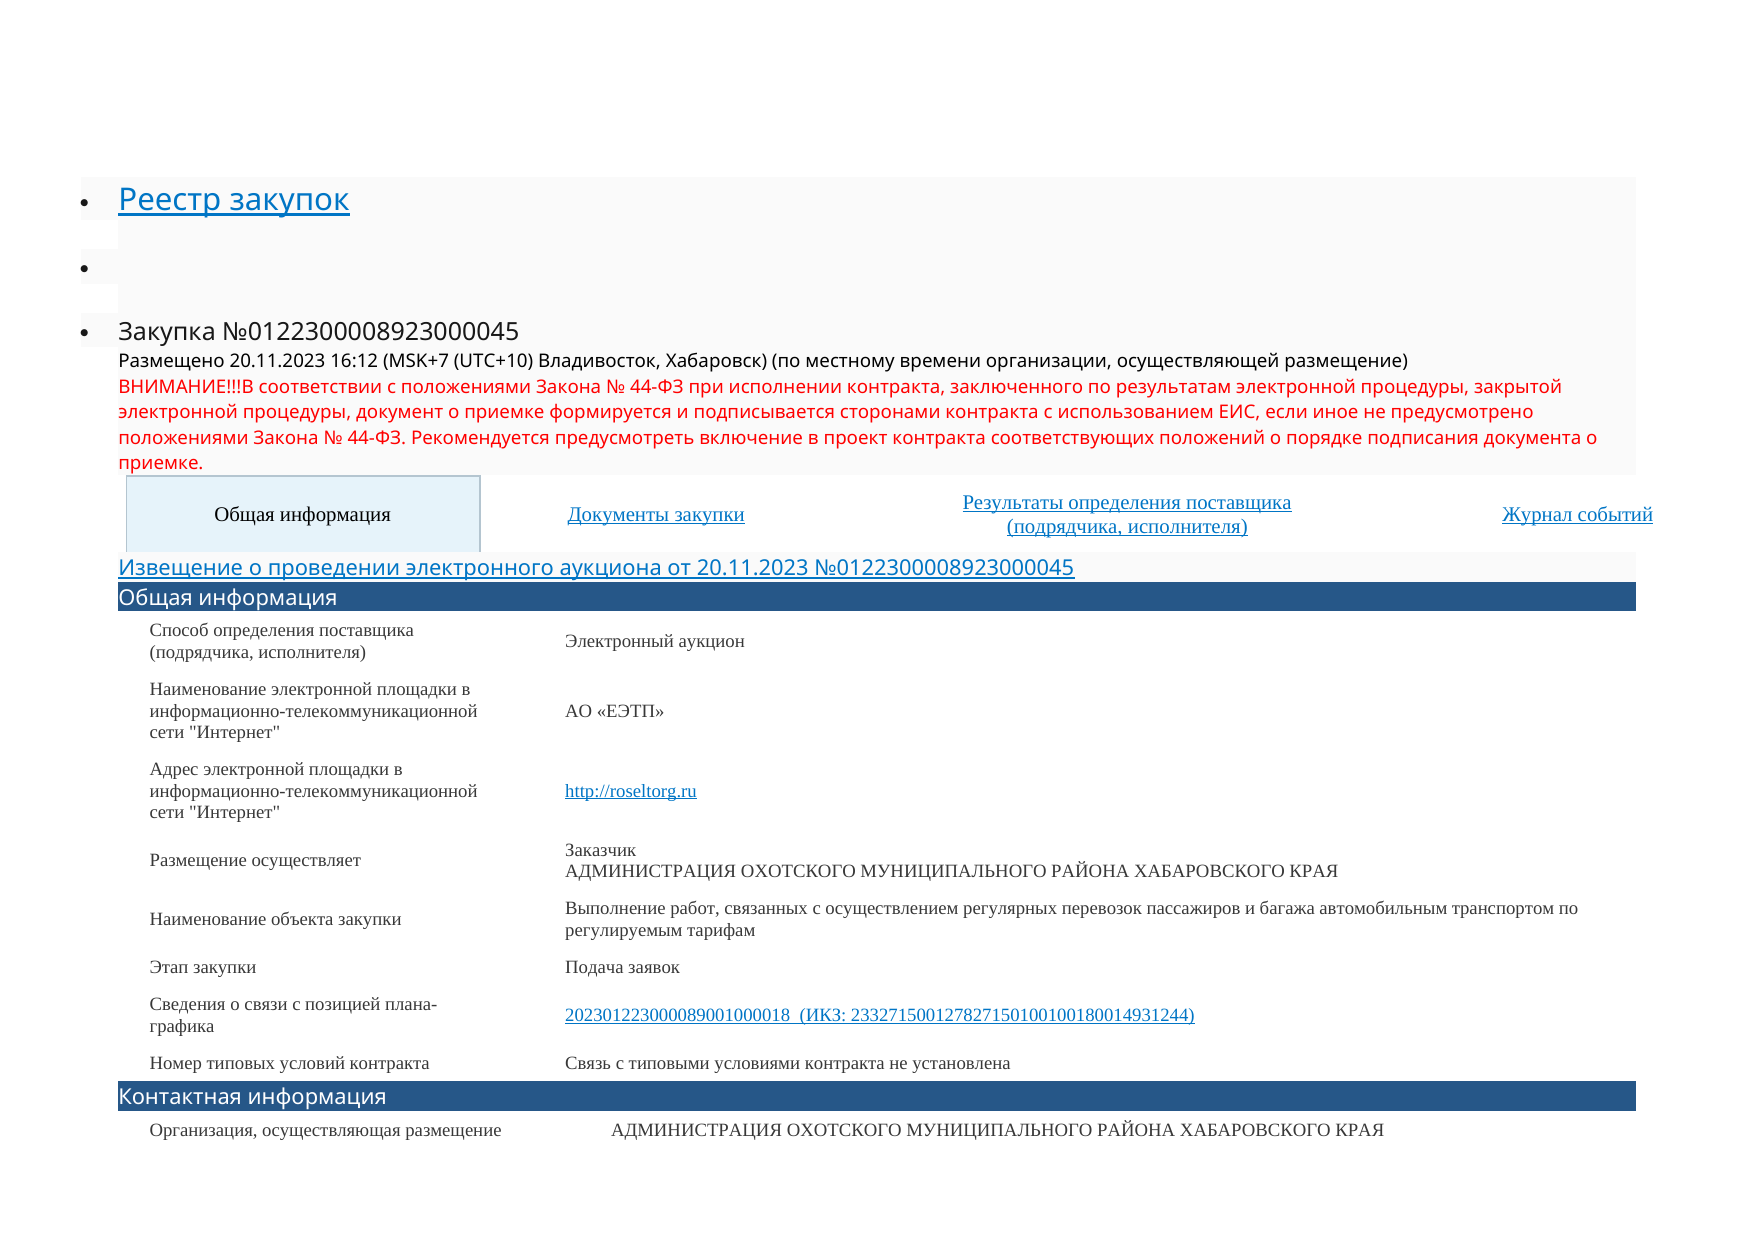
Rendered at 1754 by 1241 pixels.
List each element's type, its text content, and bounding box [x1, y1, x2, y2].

table_cell Номер типовых условий контракта [118, 1044, 534, 1081]
table_header Результаты определения поставщика (подрядчика, исполнителя) [832, 475, 1422, 552]
list Реестр закупок [81, 177, 1636, 220]
table_cell Подача заявок [534, 948, 1688, 985]
table_cell Заказчик АДМИНИСТРАЦИЯ ОХОТСКОГО МУНИЦИПАЛЬНОГО РАЙОНА ХАБАРОВСКОГО КРАЯ [534, 831, 1688, 889]
table_cell 202301223000089001000018 (ИКЗ: 233271500127827150100100180014931244) [534, 985, 1688, 1044]
table_header Журнал событий [1422, 475, 1733, 552]
table_cell АО «ЕЭТП» [534, 670, 1688, 750]
table_header Организация, осуществляющая размещение [118, 1111, 579, 1148]
text Общая информация [118, 582, 1636, 611]
table_cell Связь с типовыми условиями контракта не установлена [534, 1044, 1688, 1081]
table_header Способ определения поставщика (подрядчика, исполнителя) [118, 611, 534, 670]
table_cell Выполнение работ, связанных с осуществлением регулярных перевозок пассажиров и багажа автомобильным транспортом по регулируемым тарифам [534, 890, 1688, 948]
table_cell Размещение осуществляет [118, 831, 534, 889]
table_cell Сведения о связи с позицией плана-графика [118, 985, 534, 1044]
text ВНИМАНИЕ!!!В соответствии с положениями Закона № 44-ФЗ при исполнении контракта, заключенного по результатам электронной процедуры, закрытой электронной процедуры, документ о приемке формируется и подписывается сторонами контракта с использованием ЕИС, если иное не предусмотрено положениями Закона № 44-ФЗ. Рекомендуется предусмотреть включение в проект контракта соответствующих положений о порядке подписания документа о приемке. [118, 373, 1636, 475]
text Размещено 20.11.2023 16:12 (MSK+7 (UTC+10) Владивосток, Хабаровск) (по местному времени организации, осуществляющей размещение) [118, 347, 1636, 373]
table_cell Адрес электронной площадки в информационно-телекоммуникационной сети "Интернет" [118, 750, 534, 831]
table_header Электронный аукцион [534, 611, 1688, 670]
table_cell Этап закупки [118, 948, 534, 985]
table_header Документы закупки [481, 475, 832, 552]
list Закупка №0122300008923000045 [81, 313, 1636, 347]
table_header АДМИНИСТРАЦИЯ ОХОТСКОГО МУНИЦИПАЛЬНОГО РАЙОНА ХАБАРОВСКОГО КРАЯ [580, 1111, 1754, 1148]
table_cell Наименование электронной площадки в информационно-телекоммуникационной сети "Интернет" [118, 670, 534, 750]
table_header Общая информация [127, 477, 479, 552]
text Извещение о проведении электронного аукциона от 20.11.2023 №0122300008923000045 [118, 552, 1636, 582]
table_cell Наименование объекта закупки [118, 890, 534, 948]
table_cell http://roseltorg.ru [534, 750, 1688, 831]
text Контактная информация [118, 1081, 1636, 1111]
